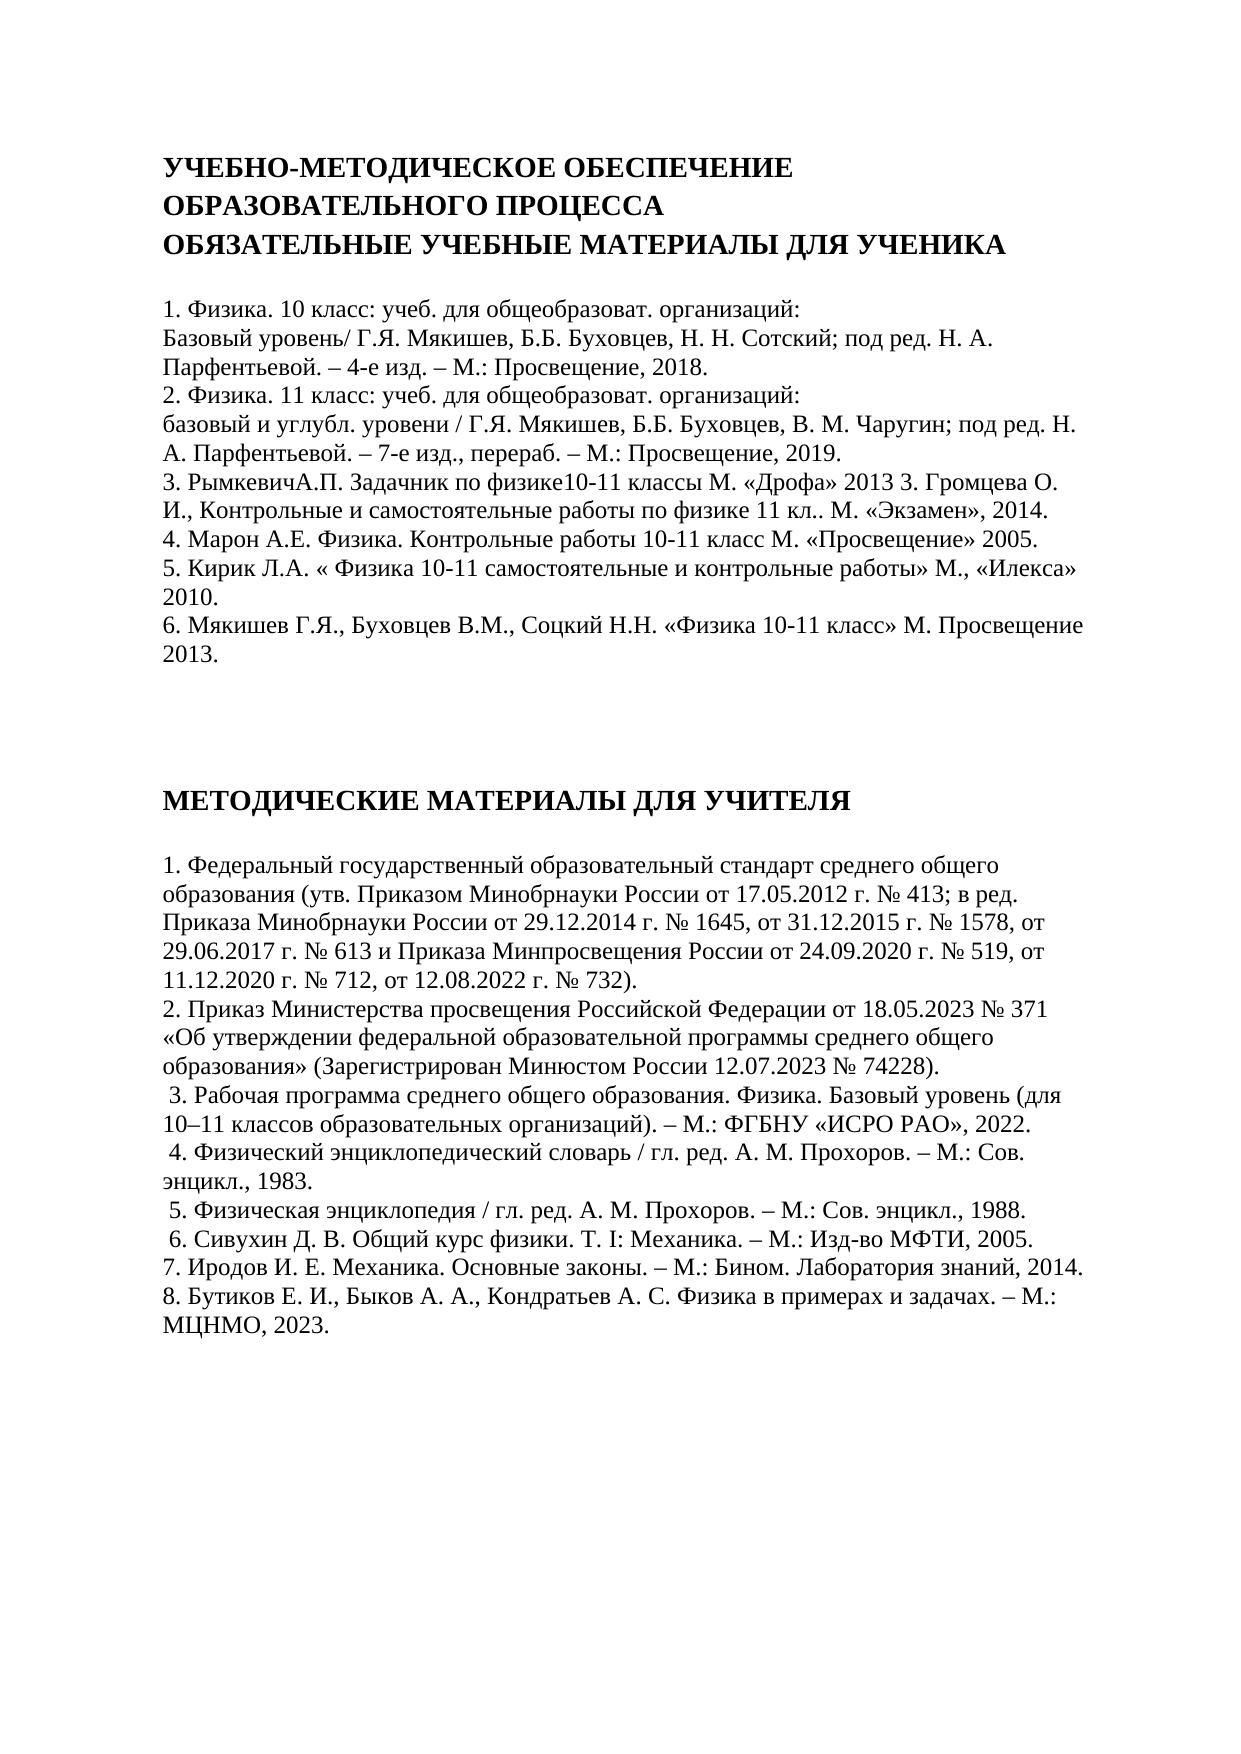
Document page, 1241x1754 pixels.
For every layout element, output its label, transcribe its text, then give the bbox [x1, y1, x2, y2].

text 5. Физическая энциклопедия / гл. ред. А. М. Прохоров. – М.: Сов. энцикл., 1988. [162, 1195, 1090, 1224]
text 7. Иродов И. Е. Механика. Основные законы. – М.: Бином. Лаборатория знаний, 2014. [162, 1252, 1090, 1281]
text 2. Приказ Министерства просвещения Российской Федерации от 18.05.2023 № 371 «Об утверждении федеральной образовательной программы среднего общего образования» (Зарегистрирован Минюстом России 12.07.2023 № 74228). [162, 994, 1090, 1080]
text 3. Рабочая программа среднего общего образования. Физика. Базовый уровень (для 10–11 классов образовательных организаций). – М.: ФГБНУ «ИСРО РАО», 2022. [162, 1080, 1090, 1137]
text 1. Федеральный государственный образовательный стандарт среднего общего образования (утв. Приказом Минобрнауки России от 17.05.2012 г. № 413; в ред. Приказа Минобрнауки России от 29.12.2014 г. № 1645, от 31.12.2015 г. № 1578, от 29.06.2017 г. № 613 и Приказа Минпросвещения России от 24.09.2020 г. № 519, от 11.12.2020 г. № 712, от 12.08.2022 г. № 732). [162, 850, 1090, 994]
text 3. РымкевичА.П. Задачник по физике10-11 классы М. «Дрофа» 2013 3. Громцева О. И., Контрольные и самостоятельные работы по физике 11 кл.. М. «Экзамен», 2014. [162, 467, 1090, 524]
text 4. Марон А.Е. Физика. Контрольные работы 10-11 класс М. «Просвещение» 2005. [162, 524, 1090, 553]
text УЧЕБНО-МЕТОДИЧЕСКОЕ ОБЕСПЕЧЕНИЕ ОБРАЗОВАТЕЛЬНОГО ПРОЦЕССА [162, 150, 1090, 222]
text 8. Бутиков Е. И., Быков А. А., Кондратьев А. С. Физика в примерах и задачах. – М.: МЦНМО, 2023. [162, 1281, 1090, 1339]
text 6. Мякишев Г.Я., Буховцев В.М., Соцкий Н.Н. «Физика 10-11 класс» М. Просвещение 2013. [162, 610, 1090, 668]
text 4. Физический энциклопедический словарь / гл. ред. А. М. Прохоров. – М.: Сов. энцикл., 1983. [162, 1137, 1090, 1195]
text 5. Кирик Л.А. « Физика 10-11 самостоятельные и контрольные работы» М., «Илекса» 2010. [162, 553, 1090, 610]
text 2. Физика. 11 класс: учеб. для общеобразоват. организаций: [162, 380, 1090, 409]
text 1. Физика. 10 класс: учеб. для общеобразоват. организаций: [162, 294, 1090, 323]
text ОБЯЗАТЕЛЬНЫЕ УЧЕБНЫЕ МАТЕРИАЛЫ ДЛЯ УЧЕНИКА [162, 227, 1090, 261]
text 6. Сивухин Д. В. Общий курс физики. Т. I: Механика. – М.: Изд-во МФТИ, 2005. [162, 1224, 1090, 1252]
text базовый и углубл. уровени / Г.Я. Мякишев, Б.Б. Буховцев, В. М. Чаругин; под ред. Н. А. Парфентьевой. – 7-е изд., перераб. – М.: Просвещение, 2019. [162, 409, 1090, 467]
text ​‌‌​‌МЕТОДИЧЕСКИЕ МАТЕРИАЛЫ ДЛЯ УЧИТЕЛЯ [162, 783, 1090, 816]
text Базовый уровень/ Г.Я. Мякишев, Б.Б. Буховцев, Н. Н. Сотский; под ред. Н. А. Парфентьевой. – 4-е изд. – М.: Просвещение, 2018. [162, 323, 1090, 380]
